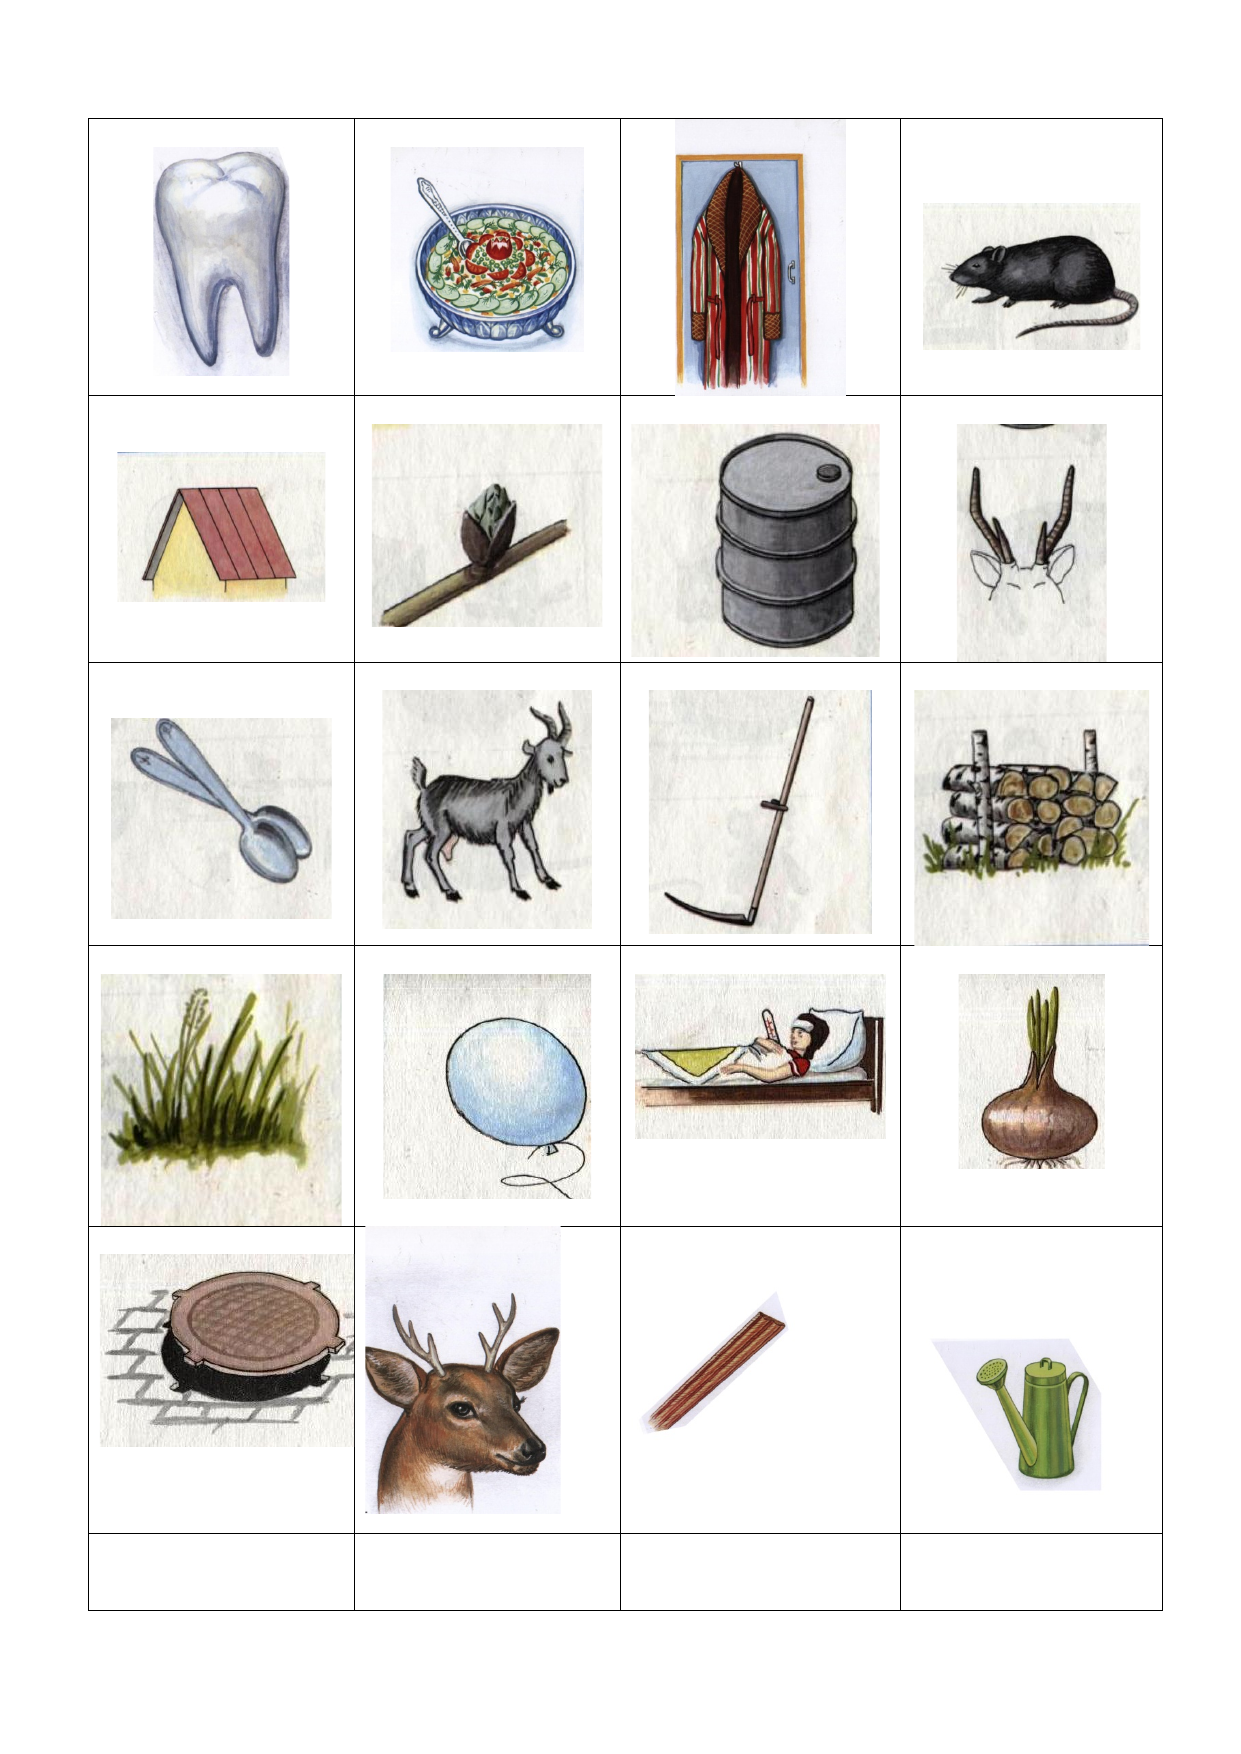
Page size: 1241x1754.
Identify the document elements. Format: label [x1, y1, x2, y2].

table_cell [89, 946, 354, 1226]
table_cell [355, 663, 620, 945]
picture [382, 690, 592, 929]
table_cell [901, 663, 1162, 945]
picture [923, 1254, 1141, 1533]
table_cell [621, 946, 900, 1226]
table_cell [621, 1534, 900, 1610]
picture [390, 147, 584, 352]
picture [648, 690, 872, 934]
picture [99, 1254, 355, 1447]
table_cell [901, 119, 1162, 395]
picture [958, 974, 1105, 1169]
picture [635, 974, 886, 1139]
picture [631, 424, 880, 657]
picture [371, 424, 603, 627]
picture [117, 452, 326, 602]
table_cell [901, 1534, 1162, 1610]
picture [923, 203, 1141, 350]
picture [111, 718, 332, 919]
picture [631, 1254, 847, 1447]
picture [383, 974, 592, 1199]
table_cell [621, 396, 900, 662]
picture [153, 147, 290, 376]
picture [675, 119, 846, 396]
picture [100, 974, 342, 1226]
table_cell [355, 396, 620, 662]
table_cell [901, 396, 1162, 662]
table_cell [355, 1227, 620, 1532]
table_cell [355, 1534, 620, 1610]
table_cell [621, 663, 900, 945]
table_cell [901, 946, 1162, 1226]
table_cell [901, 1227, 1162, 1532]
picture [956, 424, 1107, 662]
table_cell [89, 1227, 354, 1532]
table_cell [621, 119, 675, 395]
table_cell [621, 1227, 900, 1532]
table_cell [89, 1534, 354, 1610]
table_cell [846, 119, 900, 395]
table_cell [355, 946, 620, 1226]
table_cell [89, 119, 354, 395]
picture [914, 690, 1150, 946]
table_cell [355, 119, 620, 395]
table_cell [89, 663, 354, 945]
table_cell [89, 396, 354, 662]
picture [365, 1226, 561, 1514]
